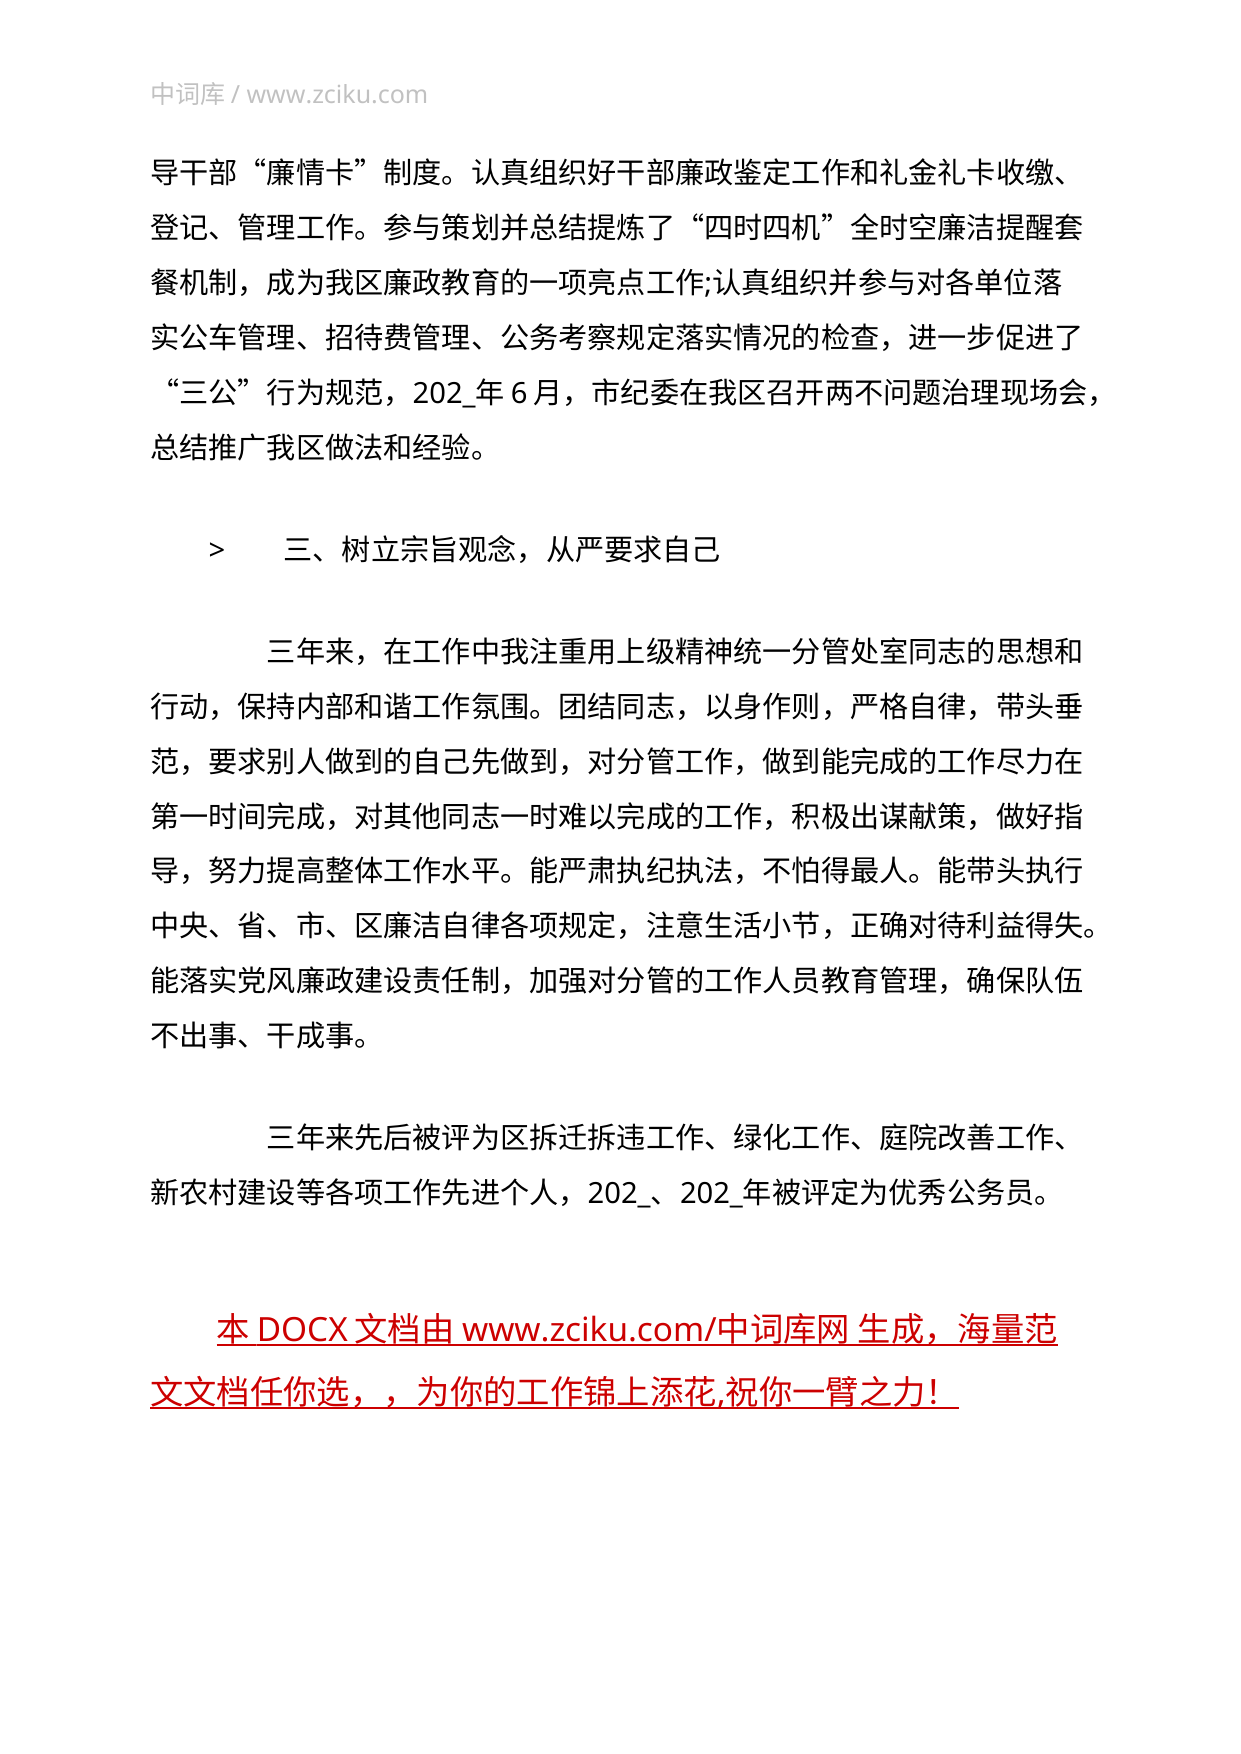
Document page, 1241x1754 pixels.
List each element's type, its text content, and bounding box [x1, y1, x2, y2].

text 三年来先后被评为区拆迁拆违工作、绿化工作、庭院改善工作、新农村建设等各项工作先进个人，202_、202_年被评定为优秀公务员。 [150, 1114, 1090, 1212]
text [150, 150, 1090, 467]
text > 三、树立宗旨观念，从严要求自己 [150, 526, 1090, 569]
text 本DOCX文档由 www.zciku.com/中词库网 生成，海量范文文档任你选，，为你的工作锦上添花,祝你一臂之力！ [150, 1303, 1090, 1414]
text 三年来，在工作中我注重用上级精神统一分管处室同志的思想和行动，保持内部和谐工作氛围。团结同志，以身作则，严格自律，带头垂范，要求别人做到的自己先做到，对分管工作，做到能完成的工作尽力在第一时间完成，对其他同志一时难以完成的工作，积极出谋献策，做好指导，努力提高整体工作水平。能严肃执纪执法，不怕得最人。能带头执行中央、省、市、区廉洁自律各项规定，注意生活小节，正确对待利益得失。能落实党风廉政建设责任制，加强对分管的工作人员教育管理，确保队伍不出事、干成事。 [150, 628, 1090, 1055]
